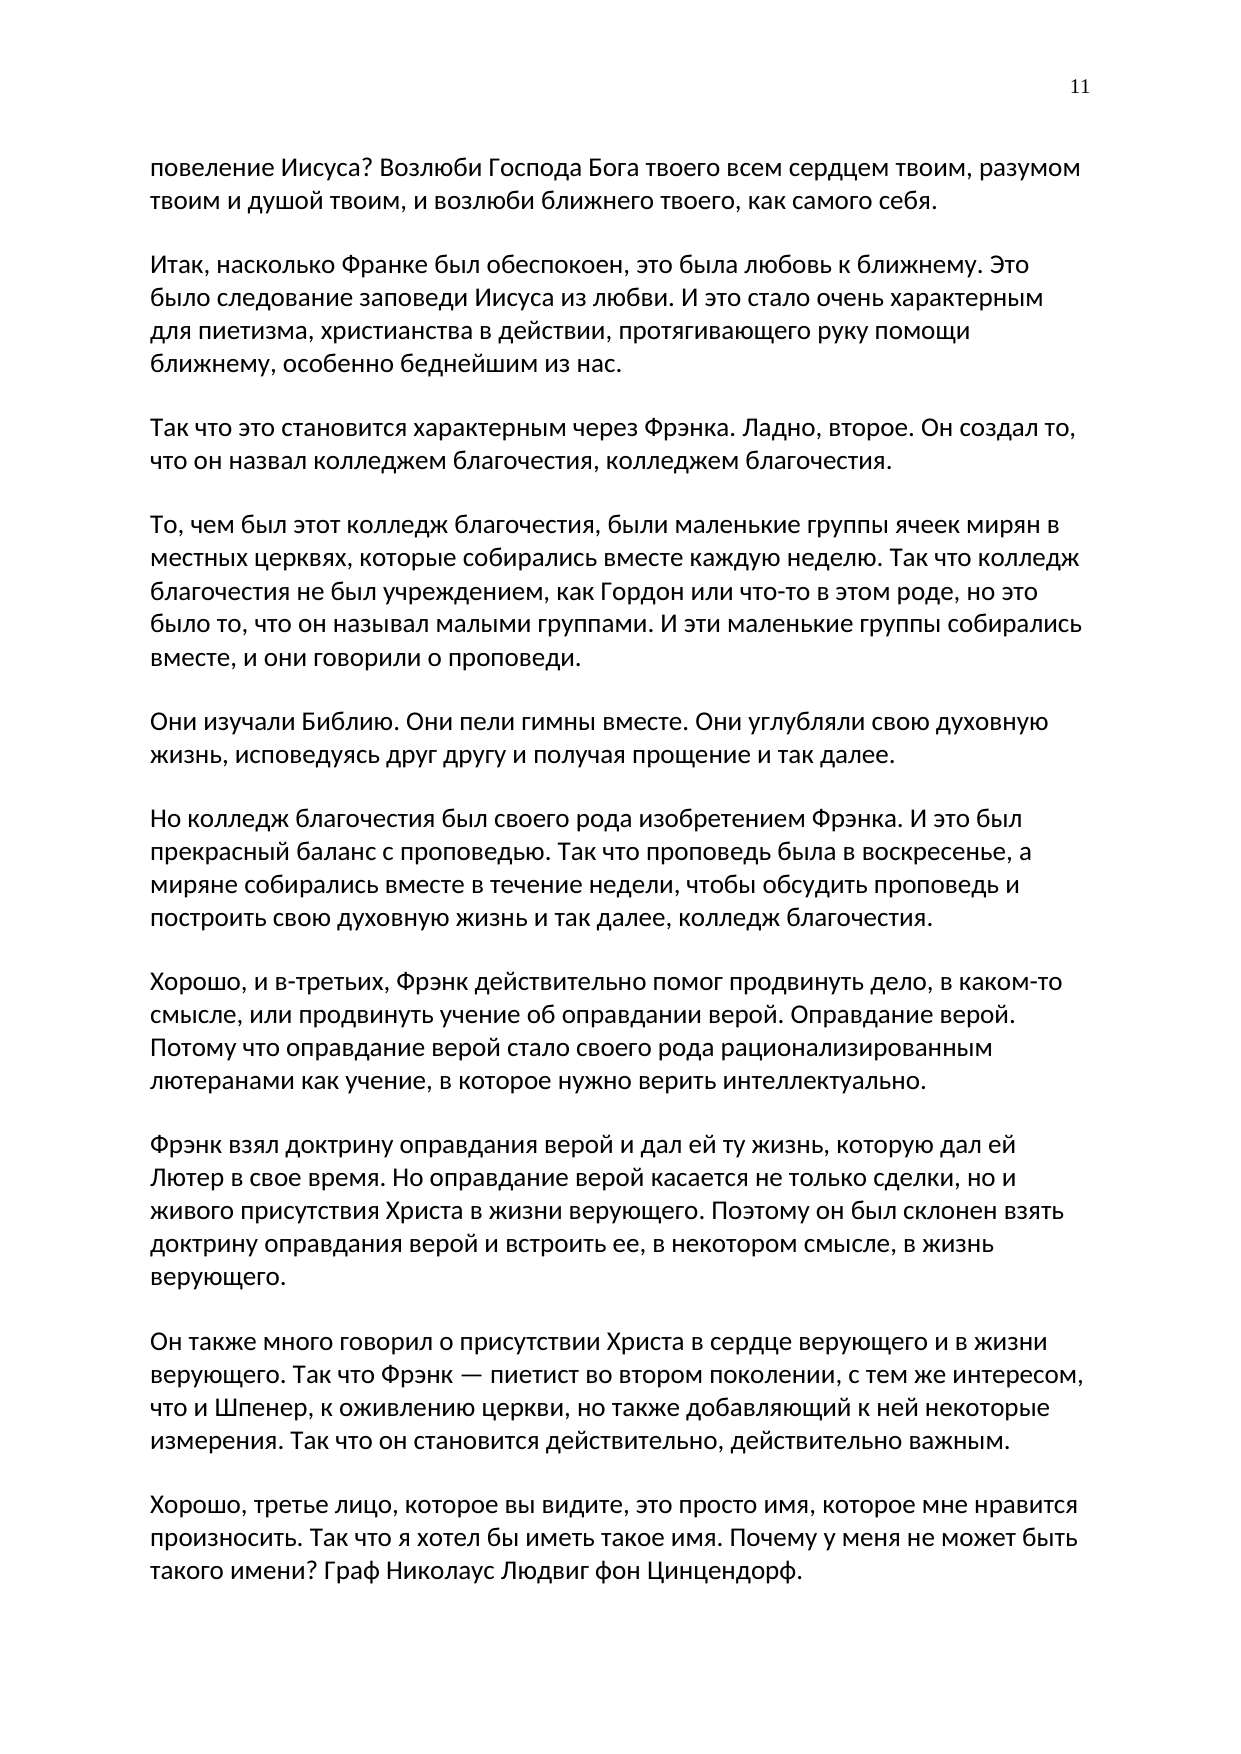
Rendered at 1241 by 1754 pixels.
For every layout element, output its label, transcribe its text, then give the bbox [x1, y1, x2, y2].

text Так что это становится характерным через Фрэнка. Ладно, второе. Он создал то, что он назвал колледжем благочестия, колледжем благочестия. [150, 410, 1090, 476]
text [150, 150, 1090, 216]
text Они изучали Библию. Они пели гимны вместе. Они углубляли свою духовную жизнь, исповедуясь друг другу и получая прощение и так далее. [150, 704, 1090, 770]
text Фрэнк взял доктрину оправдания верой и дал ей ту жизнь, которую дал ей Лютер в свое время. Но оправдание верой касается не только сделки, но и живого присутствия Христа в жизни верующего. Поэтому он был склонен взять доктрину оправдания верой и встроить ее, в некотором смысле, в жизнь верующего. [150, 1127, 1090, 1293]
text Хорошо, и в-третьих, Фрэнк действительно помог продвинуть дело, в каком-то смысле, или продвинуть учение об оправдании верой. Оправдание верой. Потому что оправдание верой стало своего рода рационализированным лютеранами как учение, в которое нужно верить интеллектуально. [150, 964, 1090, 1096]
text Итак, насколько Франке был обеспокоен, это была любовь к ближнему. Это было следование заповеди Иисуса из любви. И это стало очень характерным для пиетизма, христианства в действии, протягивающего руку помощи ближнему, особенно беднейшим из нас. [150, 247, 1090, 379]
text Он также много говорил о присутствии Христа в сердце верующего и в жизни верующего. Так что Фрэнк — пиетист во втором поколении, с тем же интересом, что и Шпенер, к оживлению церкви, но также добавляющий к ней некоторые измерения. Так что он становится действительно, действительно важным. [150, 1324, 1090, 1456]
text Хорошо, третье лицо, которое вы видите, это просто имя, которое мне нравится произносить. Так что я хотел бы иметь такое имя. Почему у меня не может быть такого имени? Граф Николаус Людвиг фон Цинцендорф. [150, 1487, 1090, 1586]
text Но колледж благочестия был своего рода изобретением Фрэнка. И это был прекрасный баланс с проповедью. Так что проповедь была в воскресенье, а миряне собирались вместе в течение недели, чтобы обсудить проповедь и построить свою духовную жизнь и так далее, колледж благочестия. [150, 801, 1090, 933]
text То, чем был этот колледж благочестия, были маленькие группы ячеек мирян в местных церквях, которые собирались вместе каждую неделю. Так что колледж благочестия не был учреждением, как Гордон или что-то в этом роде, но это было то, что он называл малыми группами. И эти маленькие группы собирались вместе, и они говорили о проповеди. [150, 508, 1090, 673]
